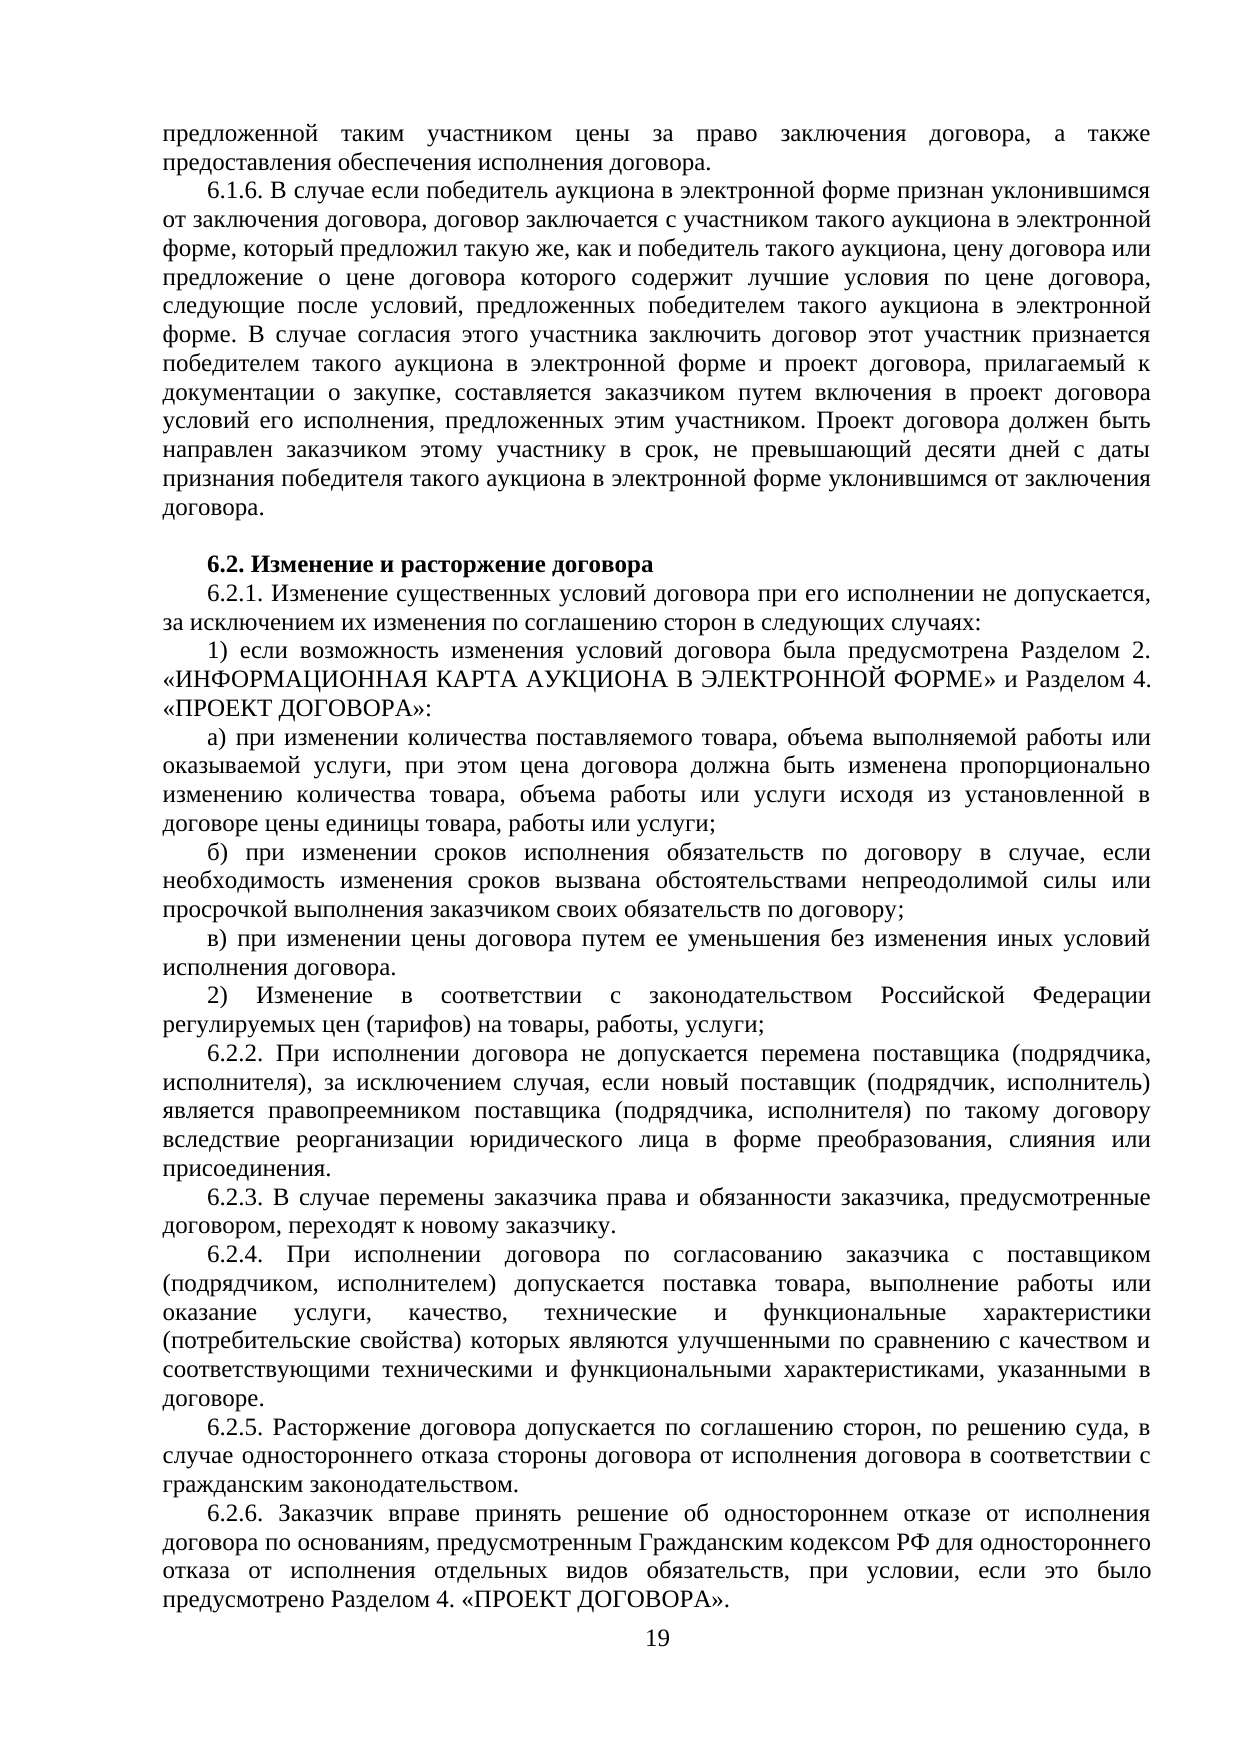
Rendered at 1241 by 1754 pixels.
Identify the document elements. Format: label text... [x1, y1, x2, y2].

text 6.2.3. В случае перемены заказчика права и обязанности заказчика, предусмотренные договором, переходят к новому заказчику. [162, 1182, 1152, 1239]
text 6.2.6. Заказчик вправе принять решение об одностороннем отказе от исполнения договора по основаниям, предусмотренным Гражданским кодексом РФ для одностороннего отказа от исполнения отдельных видов обязательств, при условии, если это было предусмотрено Разделом 4. «ПРОЕКТ ДОГОВОРА». [162, 1498, 1152, 1613]
text 6.2.1. Изменение существенных условий договора при его исполнении не допускается, за исключением их изменения по соглашению сторон в следующих случаях: [162, 578, 1152, 636]
text 2) Изменение в соответствии с законодательством Российской Федерации регулируемых цен (тарифов) на товары, работы, услуги; [162, 981, 1152, 1038]
text 6.2.2. При исполнении договора не допускается перемена поставщика (подрядчика, исполнителя), за исключением случая, если новый поставщик (подрядчик, исполнитель) является правопреемником поставщика (подрядчика, исполнителя) по такому договору вследствие реорганизации юридического лица в форме преобразования, слияния или присоединения. [162, 1038, 1152, 1182]
text в) при изменении цены договора путем ее уменьшения без изменения иных условий исполнения договора. [162, 923, 1152, 981]
text а) при изменении количества поставляемого товара, объема выполняемой работы или оказываемой услуги, при этом цена договора должна быть изменена пропорционально изменению количества товара, объема работы или услуги исходя из установленной в договоре цены единицы товара, работы или услуги; [162, 722, 1152, 837]
text 1) если возможность изменения условий договора была предусмотрена Разделом 2. «ИНФОРМАЦИОННАЯ КАРТА АУКЦИОНА В ЭЛЕКТРОННОЙ ФОРМЕ» и Разделом 4. «ПРОЕКТ ДОГОВОРА»: [162, 636, 1152, 722]
text б) при изменении сроков исполнения обязательств по договору в случае, если необходимость изменения сроков вызвана обстоятельствами непреодолимой силы или просрочкой выполнения заказчиком своих обязательств по договору; [162, 837, 1152, 923]
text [162, 118, 1152, 176]
text 6.2.4. При исполнении договора по согласованию заказчика с поставщиком (подрядчиком, исполнителем) допускается поставка товара, выполнение работы или оказание услуги, качество, технические и функциональные характеристики (потребительские свойства) которых являются улучшенными по сравнению с качеством и соответствующими техническими и функциональными характеристиками, указанными в договоре. [162, 1239, 1152, 1412]
text 6.1.6. В случае если победитель аукциона в электронной форме признан уклонившимся от заключения договора, договор заключается с участником такого аукциона в электронной форме, который предложил такую же, как и победитель такого аукциона, цену договора или предложение о цене договора которого содержит лучшие условия по цене договора, следующие после условий, предложенных победителем такого аукциона в электронной форме. В случае согласия этого участника заключить договор этот участник признается победителем такого аукциона в электронной форме и проект договора, прилагаемый к документации о закупке, составляется заказчиком путем включения в проект договора условий его исполнения, предложенных этим участником. Проект договора должен быть направлен заказчиком этому участнику в срок, не превышающий десяти дней с даты признания победителя такого аукциона в электронной форме уклонившимся от заключения договора. [162, 176, 1152, 521]
text 6.2.5. Расторжение договора допускается по соглашению сторон, по решению суда, в случае одностороннего отказа стороны договора от исполнения договора в соответствии с гражданским законодательством. [162, 1412, 1152, 1498]
text 6.2. Изменение и расторжение договора [162, 549, 1152, 578]
